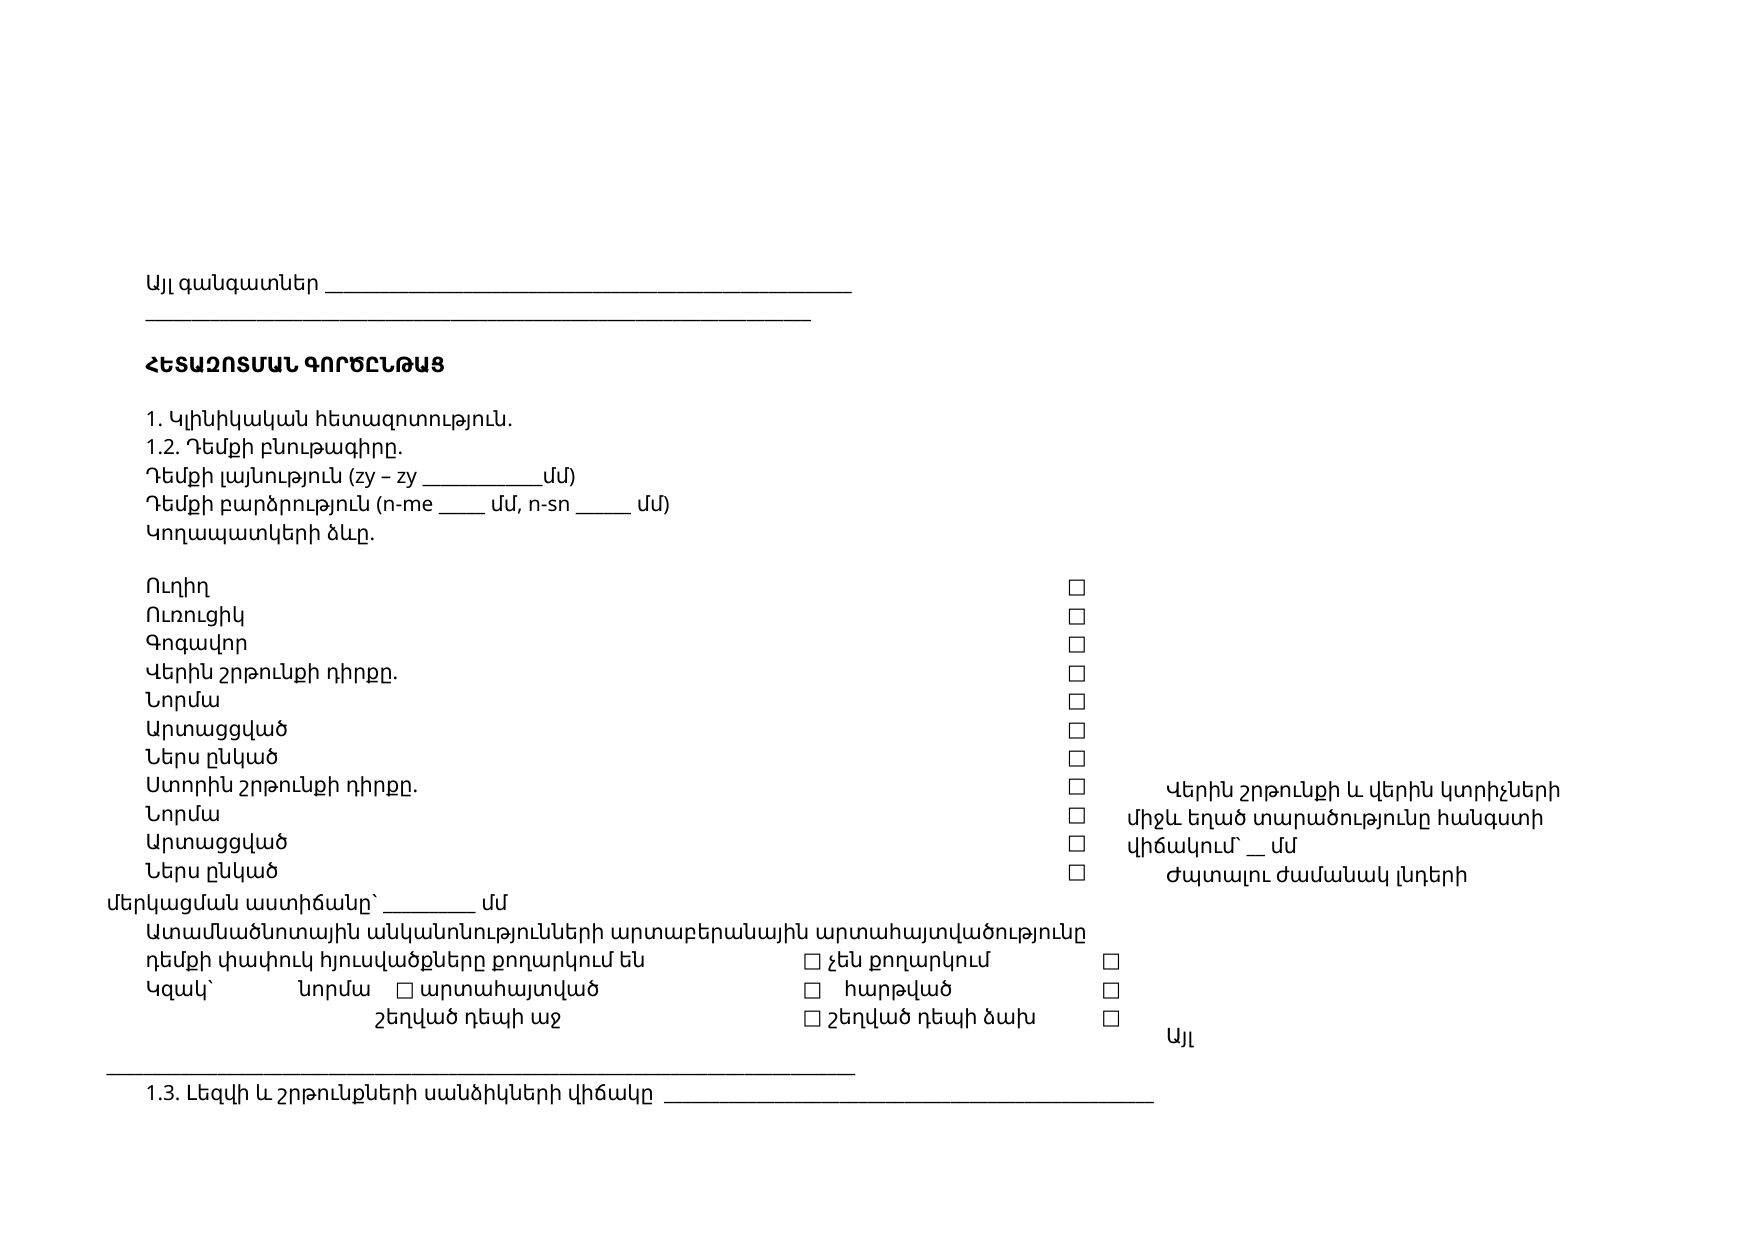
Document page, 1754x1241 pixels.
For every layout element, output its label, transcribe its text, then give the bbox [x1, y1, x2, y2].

text 1. Կլինիկական հետազոտություն. [106, 404, 1604, 432]
text Այլ _________________________________________________________________________________ [106, 1022, 1604, 1078]
text Դեմքի լայնություն (zy – zy _____________մմ) [106, 461, 1604, 489]
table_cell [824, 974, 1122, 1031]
text Այլ գանգատներ _________________________________________________________ [106, 268, 1604, 296]
text Դեմքի բարձրություն (n-me _____ մմ, n-sn ______ մմ) [106, 489, 1604, 518]
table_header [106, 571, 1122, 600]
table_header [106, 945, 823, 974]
text Վերին շրթունքի և վերին կտրիչների միջև եղած տարածությունը հանգստի վիճակում` __ մմ [106, 775, 1604, 860]
text Կողապատկերի ձևը. [106, 518, 1604, 546]
text Ժպտալու ժամանակ լնդերի մերկացման աստիճանը` __________ մմ [106, 860, 1604, 917]
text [106, 296, 1604, 324]
text 1.2. Դեմքի բնութագիրը. [106, 432, 1604, 461]
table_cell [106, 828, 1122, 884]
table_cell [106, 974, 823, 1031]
text ՀԵՏԱԶՈՏՄԱՆ ԳՈՐԾԸՆԹԱՑ [106, 350, 1604, 378]
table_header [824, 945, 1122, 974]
text 1.3. Լեզվի և շրթունքների սանձիկների վիճակը _____________________________________________________ [106, 1078, 1604, 1107]
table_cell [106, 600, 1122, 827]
text Ատամնածնոտային անկանոնությունների արտաբերանային արտահայտվածությունը [106, 917, 1604, 945]
